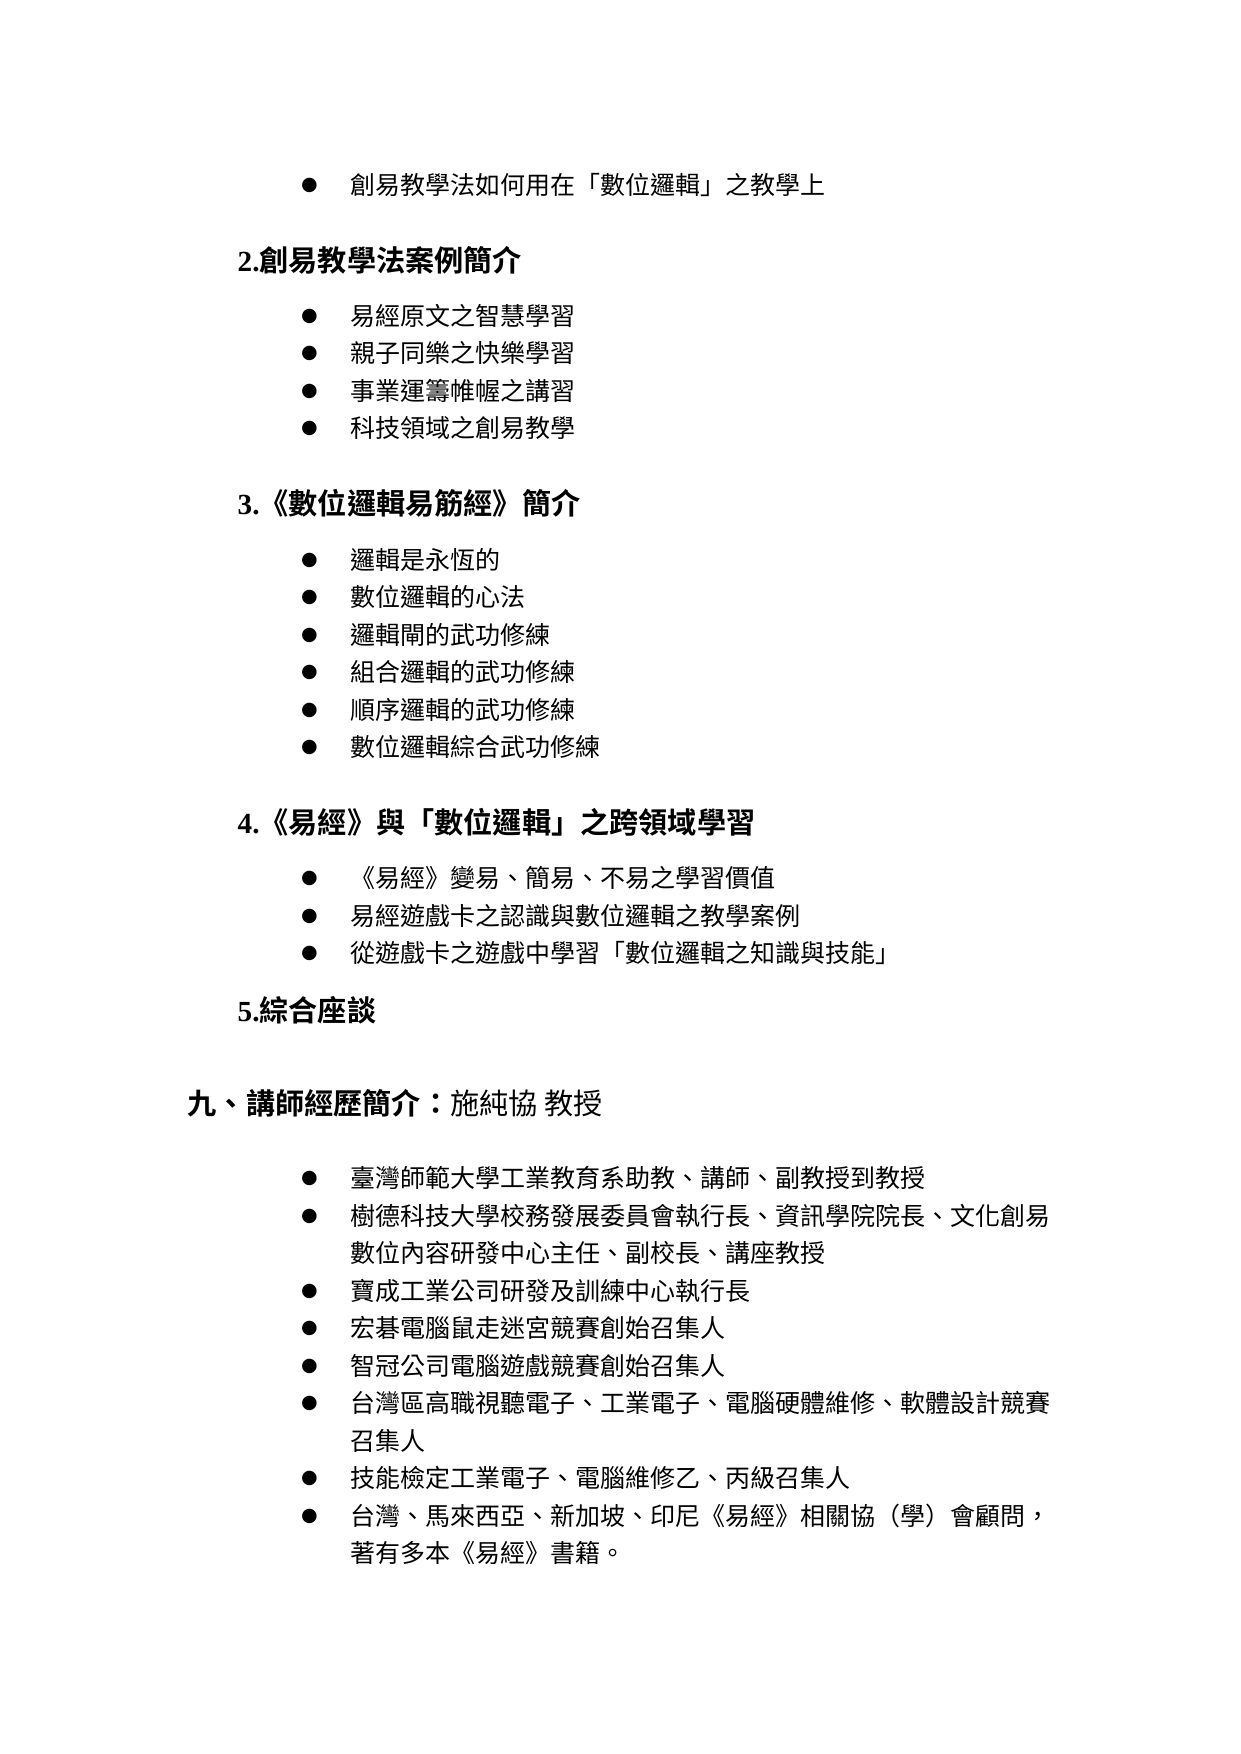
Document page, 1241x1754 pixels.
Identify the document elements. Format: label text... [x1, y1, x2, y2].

list 邏輯閘的武功修練 [300, 614, 1053, 652]
list 從遊戲卡之遊戲中學習「數位邏輯之知識與技能」 [300, 933, 1053, 971]
list 事業運籌帷幄之講習 [300, 371, 1053, 408]
list 宏碁電腦鼠走迷宮競賽創始召集人 [300, 1308, 1053, 1346]
list 《易經》變易、簡易、不易之學習價值 [300, 858, 1053, 896]
list 科技領域之創易教學 [300, 408, 1053, 446]
text 九、講師經歷簡介：施純協 教授 [187, 1064, 1053, 1139]
list 智冠公司電腦遊戲競賽創始召集人 [300, 1346, 1053, 1383]
list 台灣、馬來西亞、新加坡、印尼《易經》相關協（學）會顧問，著有多本《易經》書籍。 [300, 1496, 1053, 1571]
list 組合邏輯的武功修練 [300, 652, 1053, 689]
text 2.創易教學法案例簡介 [187, 221, 1053, 296]
list 順序邏輯的武功修練 [300, 689, 1053, 727]
list 數位邏輯綜合武功修練 [300, 727, 1053, 764]
list 樹德科技大學校務發展委員會執行長、資訊學院院長、文化創易數位內容研發中心主任、副校長、講座教授 [300, 1196, 1053, 1271]
list 技能檢定工業電子、電腦維修乙、丙級召集人 [300, 1458, 1053, 1496]
list 易經遊戲卡之認識與數位邏輯之教學案例 [300, 896, 1053, 933]
list 親子同樂之快樂學習 [300, 333, 1053, 371]
list 創易教學法如何用在「數位邏輯」之教學上 [300, 164, 1053, 202]
list 邏輯是永恆的 [300, 539, 1053, 577]
list 數位邏輯的心法 [300, 577, 1053, 614]
list 寶成工業公司研發及訓練中心執行長 [300, 1271, 1053, 1308]
text 5.綜合座談 [187, 971, 1053, 1046]
list 臺灣師範大學工業教育系助教、講師、副教授到教授 [300, 1158, 1053, 1196]
text 4.《易經》與「數位邏輯」之跨領域學習 [187, 783, 1053, 858]
list 易經原文之智慧學習 [300, 296, 1053, 333]
text 3.《數位邏輯易筋經》簡介 [187, 464, 1053, 539]
list 台灣區高職視聽電子、工業電子、電腦硬體維修、軟體設計競賽召集人 [300, 1383, 1053, 1458]
